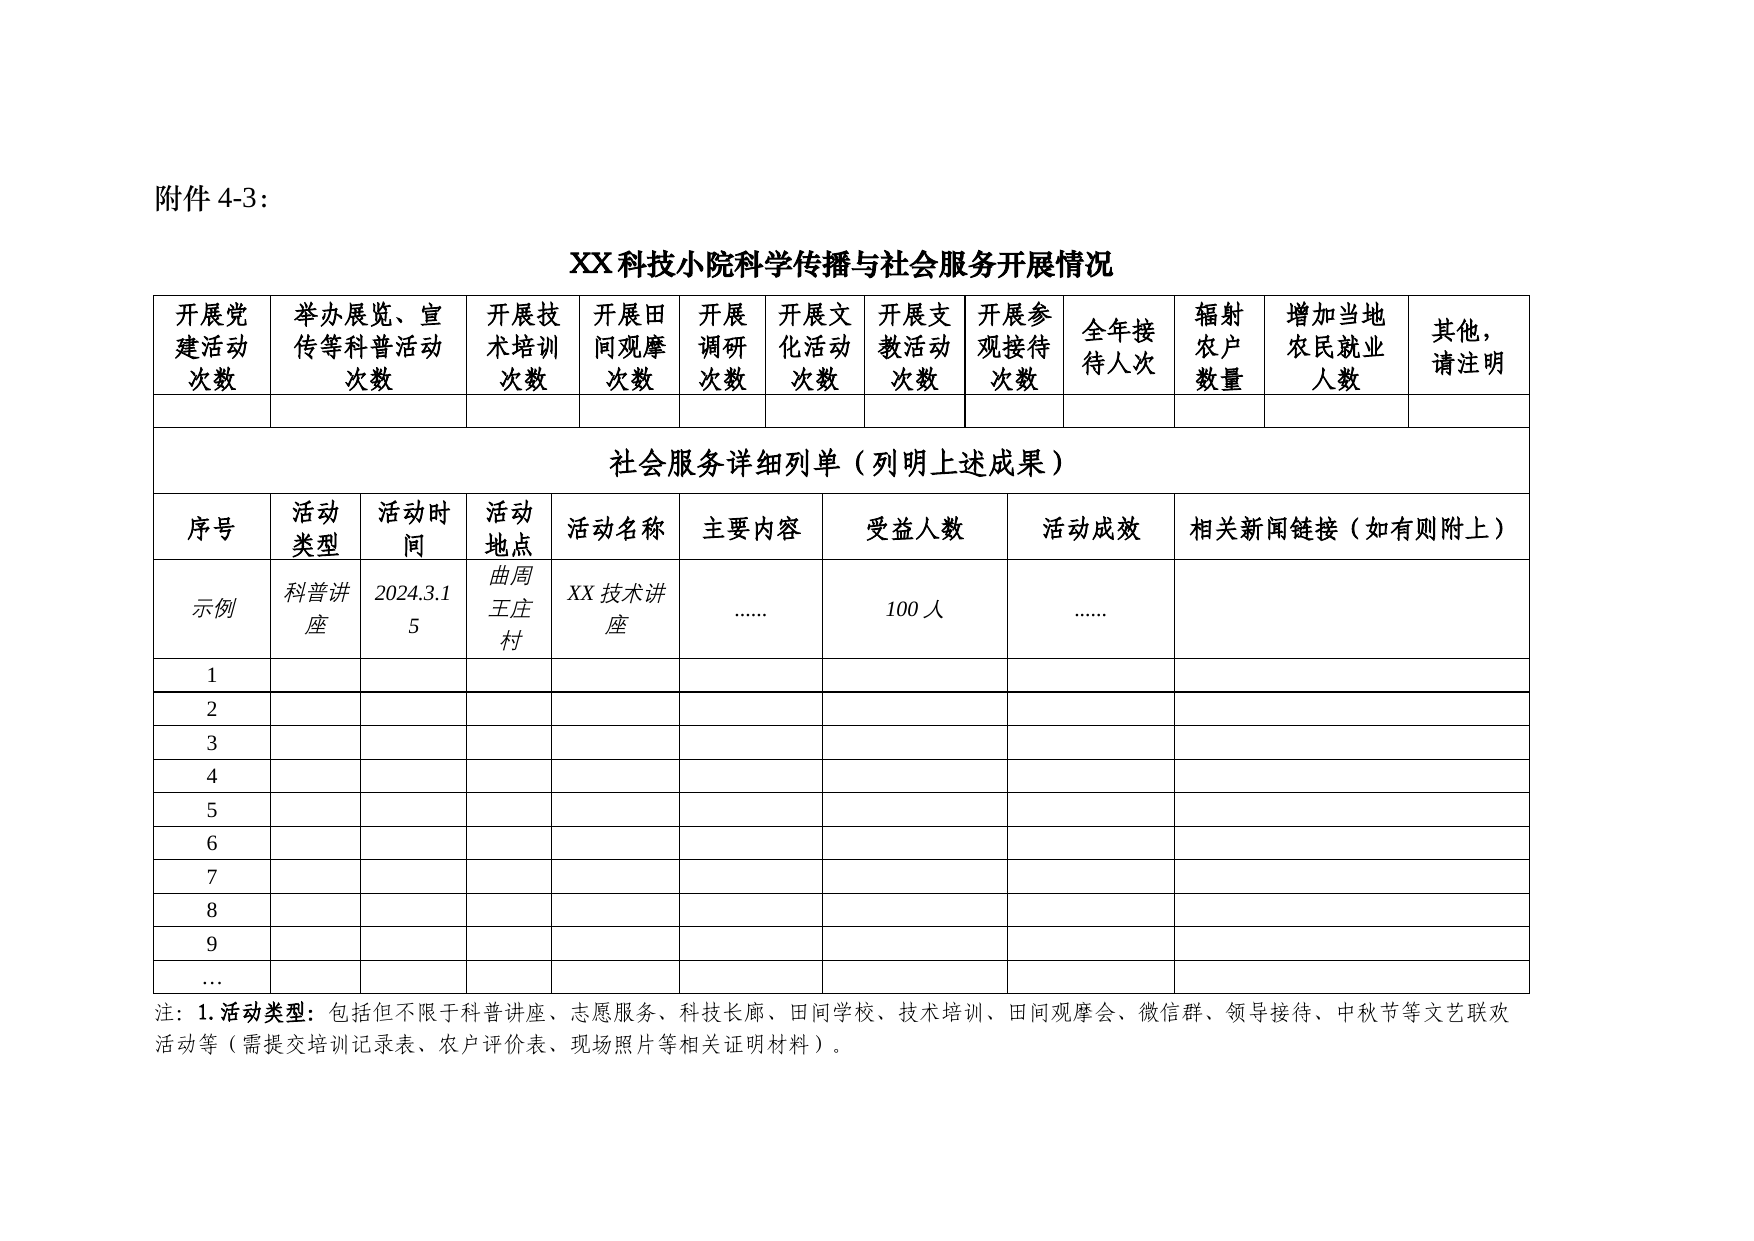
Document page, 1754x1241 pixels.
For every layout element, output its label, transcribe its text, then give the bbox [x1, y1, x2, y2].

table_cell [823, 793, 1007, 826]
table_cell [1175, 894, 1529, 926]
table_cell [1175, 659, 1529, 691]
table_cell 2 [154, 693, 270, 725]
table_cell [361, 860, 466, 893]
table_cell [271, 793, 360, 826]
table_cell 社会服务详细列单（列明上述成果） [154, 428, 1529, 493]
table_cell 3 [154, 726, 270, 758]
table_cell 活动地点 [467, 494, 551, 559]
table_cell 9 [154, 927, 270, 960]
table_cell 1 [154, 659, 270, 691]
table_cell [1175, 693, 1529, 725]
table_cell [680, 659, 822, 691]
table_cell [271, 395, 466, 427]
table_cell [271, 693, 360, 725]
table_cell [823, 927, 1007, 960]
table_cell [680, 760, 822, 792]
table_cell [1064, 395, 1174, 427]
table_cell [552, 860, 679, 893]
table_cell [1008, 659, 1174, 691]
table_cell [580, 395, 679, 427]
table_cell 100人 [823, 560, 1007, 658]
table_cell 曲周王庄村 [467, 560, 551, 658]
table_cell [1008, 860, 1174, 893]
table_cell [271, 961, 360, 993]
table_cell 相关新闻链接（如有则附上） [1175, 494, 1529, 559]
table_cell [361, 827, 466, 859]
table_cell [467, 693, 551, 725]
table_header 开展党建活动次数 [154, 296, 270, 394]
table_cell [1175, 860, 1529, 893]
table_cell [1008, 961, 1174, 993]
table_cell [361, 659, 466, 691]
table_cell [361, 760, 466, 792]
table_cell [552, 726, 679, 758]
table_cell ...... [680, 560, 822, 658]
table_cell [271, 927, 360, 960]
table_cell [823, 693, 1007, 725]
table_cell [1175, 793, 1529, 826]
table_cell [271, 860, 360, 893]
table_cell [552, 793, 679, 826]
table_cell [467, 395, 579, 427]
table_cell [552, 827, 679, 859]
table_header 开展田间观摩次数 [580, 296, 679, 394]
table_header 举办展览、宣传等科普活动次数 [271, 296, 466, 394]
table_header 开展技术培训次数 [467, 296, 579, 394]
table_cell [680, 693, 822, 725]
table_cell [271, 760, 360, 792]
table_cell 活动成效 [1008, 494, 1174, 559]
table_cell [361, 726, 466, 758]
table_cell [467, 827, 551, 859]
table_cell [1008, 726, 1174, 758]
text 注：1.活动类型：包括但不限于科普讲座、志愿服务、科技长廊、田间学校、技术培训、田间观摩会、微信群、领导接待、中秋节等文艺联欢活动等（需提交培训记录表、农户评价表、现场照片等相关证明材料）。 [153, 994, 1529, 1059]
table_cell [361, 961, 466, 993]
table_cell [271, 726, 360, 758]
table_cell [966, 395, 1063, 427]
table_header 开展文化活动次数 [766, 296, 864, 394]
table_cell 受益人数 [823, 494, 1007, 559]
table_header 开展参观接待次数 [966, 296, 1063, 394]
table_cell [680, 395, 765, 427]
table_cell [154, 395, 270, 427]
table_cell [552, 693, 679, 725]
table_cell [823, 659, 1007, 691]
table_cell 主要内容 [680, 494, 822, 559]
table_cell [823, 760, 1007, 792]
table_header 增加当地农民就业人数 [1265, 296, 1408, 394]
table_cell [467, 726, 551, 758]
table_cell [467, 793, 551, 826]
table_cell [680, 894, 822, 926]
table_cell [823, 860, 1007, 893]
table_cell 活动名称 [552, 494, 679, 559]
table_cell [552, 760, 679, 792]
table_cell [1008, 793, 1174, 826]
table_cell [1008, 693, 1174, 725]
table_cell [271, 894, 360, 926]
table_cell [823, 894, 1007, 926]
table_cell [1175, 560, 1529, 658]
table_cell [467, 927, 551, 960]
table_cell [1175, 961, 1529, 993]
table_header 辐射农户数量 [1175, 296, 1264, 394]
table_header 开展调研次数 [680, 296, 765, 394]
table_cell [680, 860, 822, 893]
table_cell 8 [154, 894, 270, 926]
table_cell [1175, 395, 1264, 427]
table_cell [1008, 827, 1174, 859]
table_cell [680, 726, 822, 758]
table_cell [1175, 827, 1529, 859]
table_cell [823, 827, 1007, 859]
table_cell [1409, 395, 1529, 427]
text 附件4-3： [153, 165, 1529, 230]
table_cell [1175, 927, 1529, 960]
table_cell [1175, 726, 1529, 758]
table_cell 序号 [154, 494, 270, 559]
table_cell [823, 726, 1007, 758]
table_cell [361, 894, 466, 926]
table_cell [823, 961, 1007, 993]
table_cell [680, 793, 822, 826]
table_cell [271, 827, 360, 859]
table_cell [467, 760, 551, 792]
table_cell 示例 [154, 560, 270, 658]
table_cell [680, 927, 822, 960]
table_cell [766, 395, 864, 427]
table_cell [361, 927, 466, 960]
table_cell 4 [154, 760, 270, 792]
table_cell [552, 927, 679, 960]
table_header 开展支教活动次数 [865, 296, 964, 394]
table_cell 活动时间 [361, 494, 466, 559]
table_cell 7 [154, 860, 270, 893]
table_cell [1265, 395, 1408, 427]
table_cell 活动类型 [271, 494, 360, 559]
table_cell XX技术讲座 [552, 560, 679, 658]
table_cell [271, 659, 360, 691]
table_cell [467, 659, 551, 691]
table_cell … [154, 961, 270, 993]
table_cell [361, 793, 466, 826]
table_cell 6 [154, 827, 270, 859]
table_cell 科普讲座 [271, 560, 360, 658]
table_cell ...... [1008, 560, 1174, 658]
table_header 全年接待人次 [1064, 296, 1174, 394]
table_cell [1008, 894, 1174, 926]
table_cell [1008, 760, 1174, 792]
table_cell 2024.3.15 [361, 560, 466, 658]
table_cell [552, 659, 679, 691]
table_header 其他，请注明 [1409, 296, 1529, 394]
table_cell [1008, 927, 1174, 960]
table_cell [865, 395, 964, 427]
table_cell [552, 961, 679, 993]
table_cell [467, 894, 551, 926]
text XX科技小院科学传播与社会服务开展情况 [153, 230, 1529, 295]
table_cell 5 [154, 793, 270, 826]
table_cell [680, 827, 822, 859]
table_cell [361, 693, 466, 725]
table_cell [552, 894, 679, 926]
table_cell [1175, 760, 1529, 792]
table_cell [467, 961, 551, 993]
table_cell [467, 860, 551, 893]
table_cell [680, 961, 822, 993]
